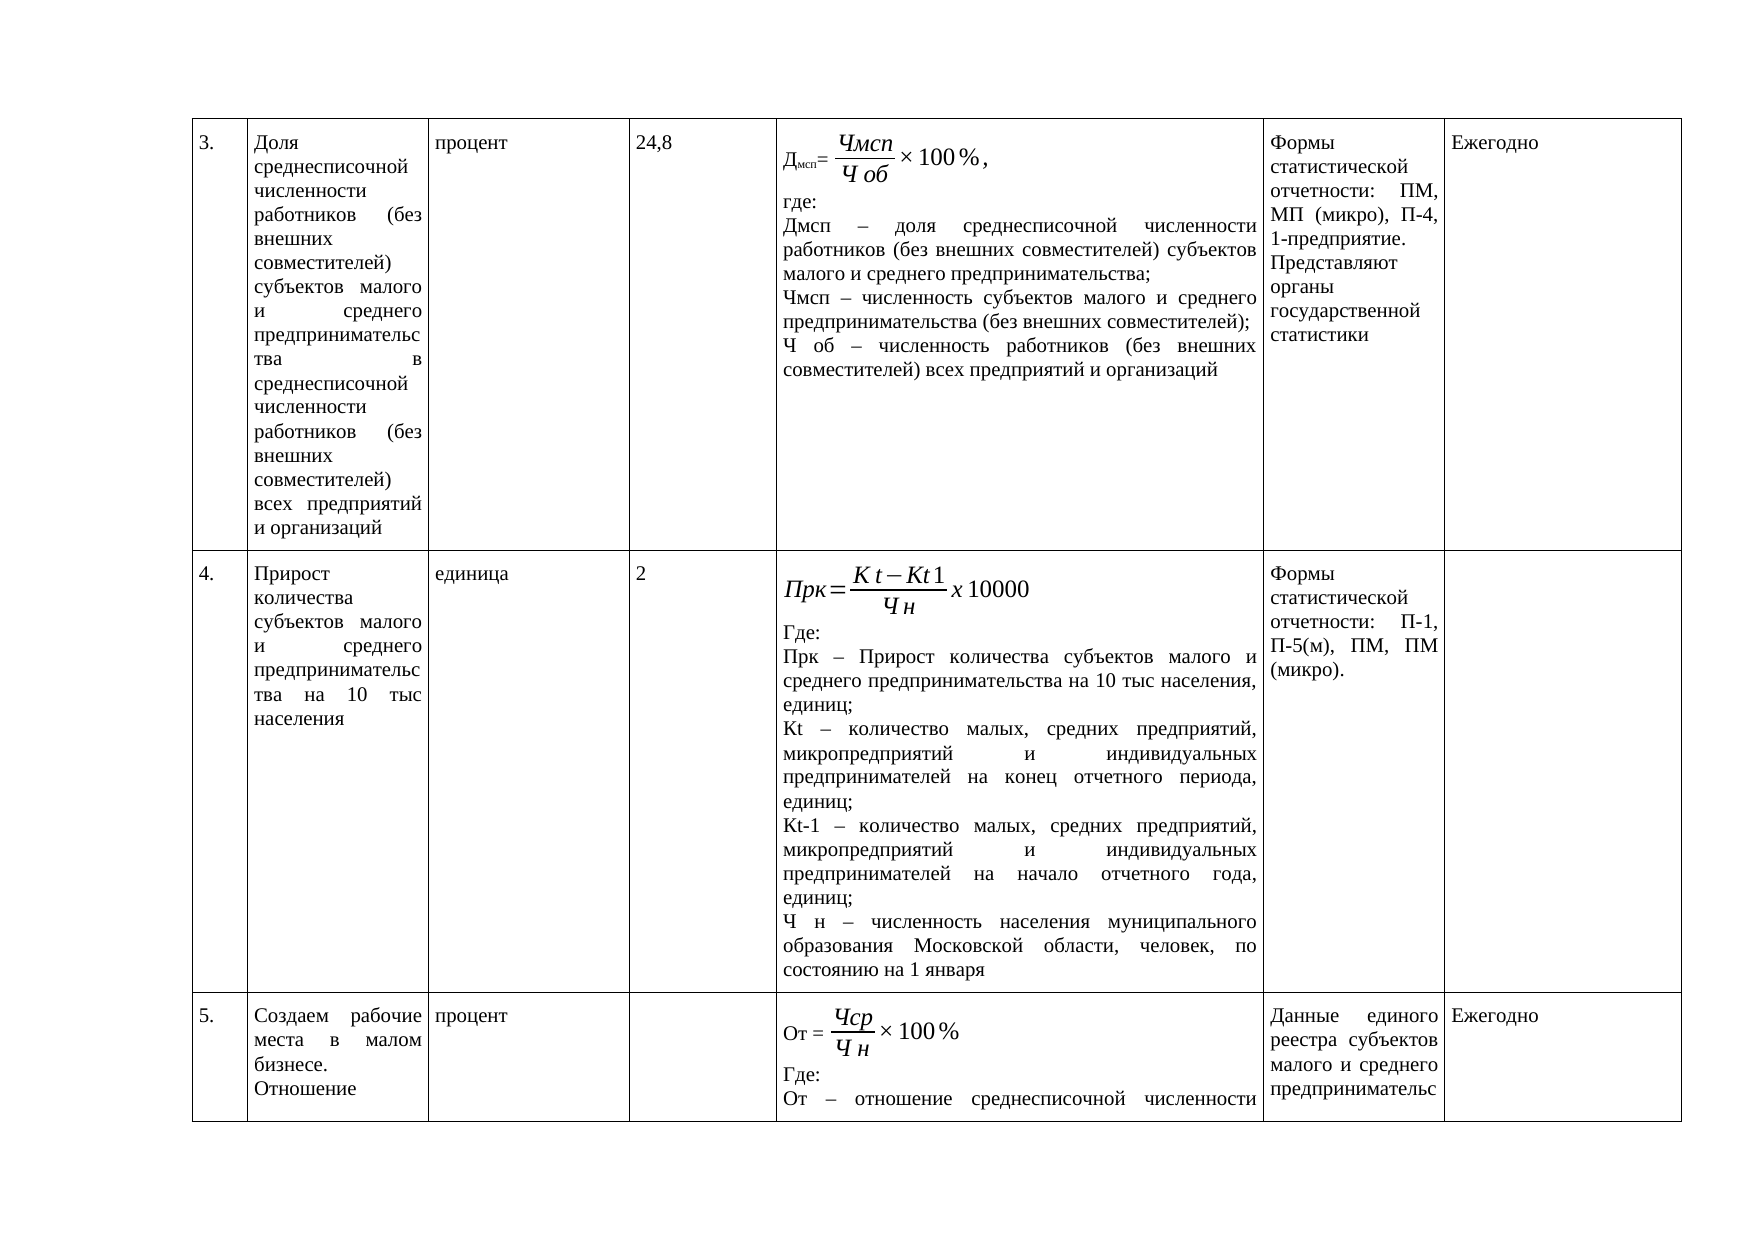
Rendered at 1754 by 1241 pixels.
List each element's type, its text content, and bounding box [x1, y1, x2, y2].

table_cell процент [429, 119, 629, 549]
table_cell Где: Прк – Прирост количества субъектов малого и среднего предпринимательства на 10 тыс населения, единиц; Кt – количество малых, средних предприятий, микропредприятий и индивидуальных предпринимателей на конец отчетного периода, единиц; Кt-1 – количество малых, средних предприятий, микропредприятий и индивидуальных предпринимателей на начало отчетного года, единиц; Ч н – численность населения муниципального образования Московской области, человек, по состоянию на 1 января [777, 551, 1263, 992]
table_cell 24,8 [630, 119, 776, 549]
table_cell 5. [193, 993, 247, 1121]
table_cell 4. [193, 551, 247, 992]
table_cell Ежегодно [1445, 119, 1681, 549]
table_cell Формы статистической отчетности: П-1, П-5(м), ПМ, ПМ (микро). [1264, 551, 1444, 992]
table_cell Формы статистической отчетности: ПМ, МП (микро), П-4, 1-предприятие. Представляют органы государственной статистики [1264, 119, 1444, 549]
table_cell Дмсп= где: Дмсп – доля среднесписочной численности работников (без внешних совместителей) субъектов малого и среднего предпринимательства; Чмсп – численность субъектов малого и среднего предпринимательства (без внешних совместителей); Ч об – численность работников (без внешних совместителей) всех предприятий и организаций [777, 119, 1263, 549]
table_cell процент [429, 993, 629, 1121]
table_cell Доля среднесписочной численности работников (без внешних совместителей) субъектов малого и среднего предпринимательства в среднесписочной численности работников (без внешних совместителей) всех предприятий и организаций [248, 119, 428, 549]
table_cell [1445, 551, 1681, 992]
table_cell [1264, 993, 1444, 1121]
table_cell 3. [193, 119, 247, 549]
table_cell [777, 993, 1263, 1121]
table_cell Прирост количества субъектов малого и среднего предпринимательства на 10 тыс населения [248, 551, 428, 992]
table_cell единица [429, 551, 629, 992]
table_cell 2 [630, 551, 776, 992]
table_cell Ежегодно [1445, 993, 1681, 1121]
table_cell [248, 993, 428, 1121]
table_cell [630, 993, 776, 1121]
